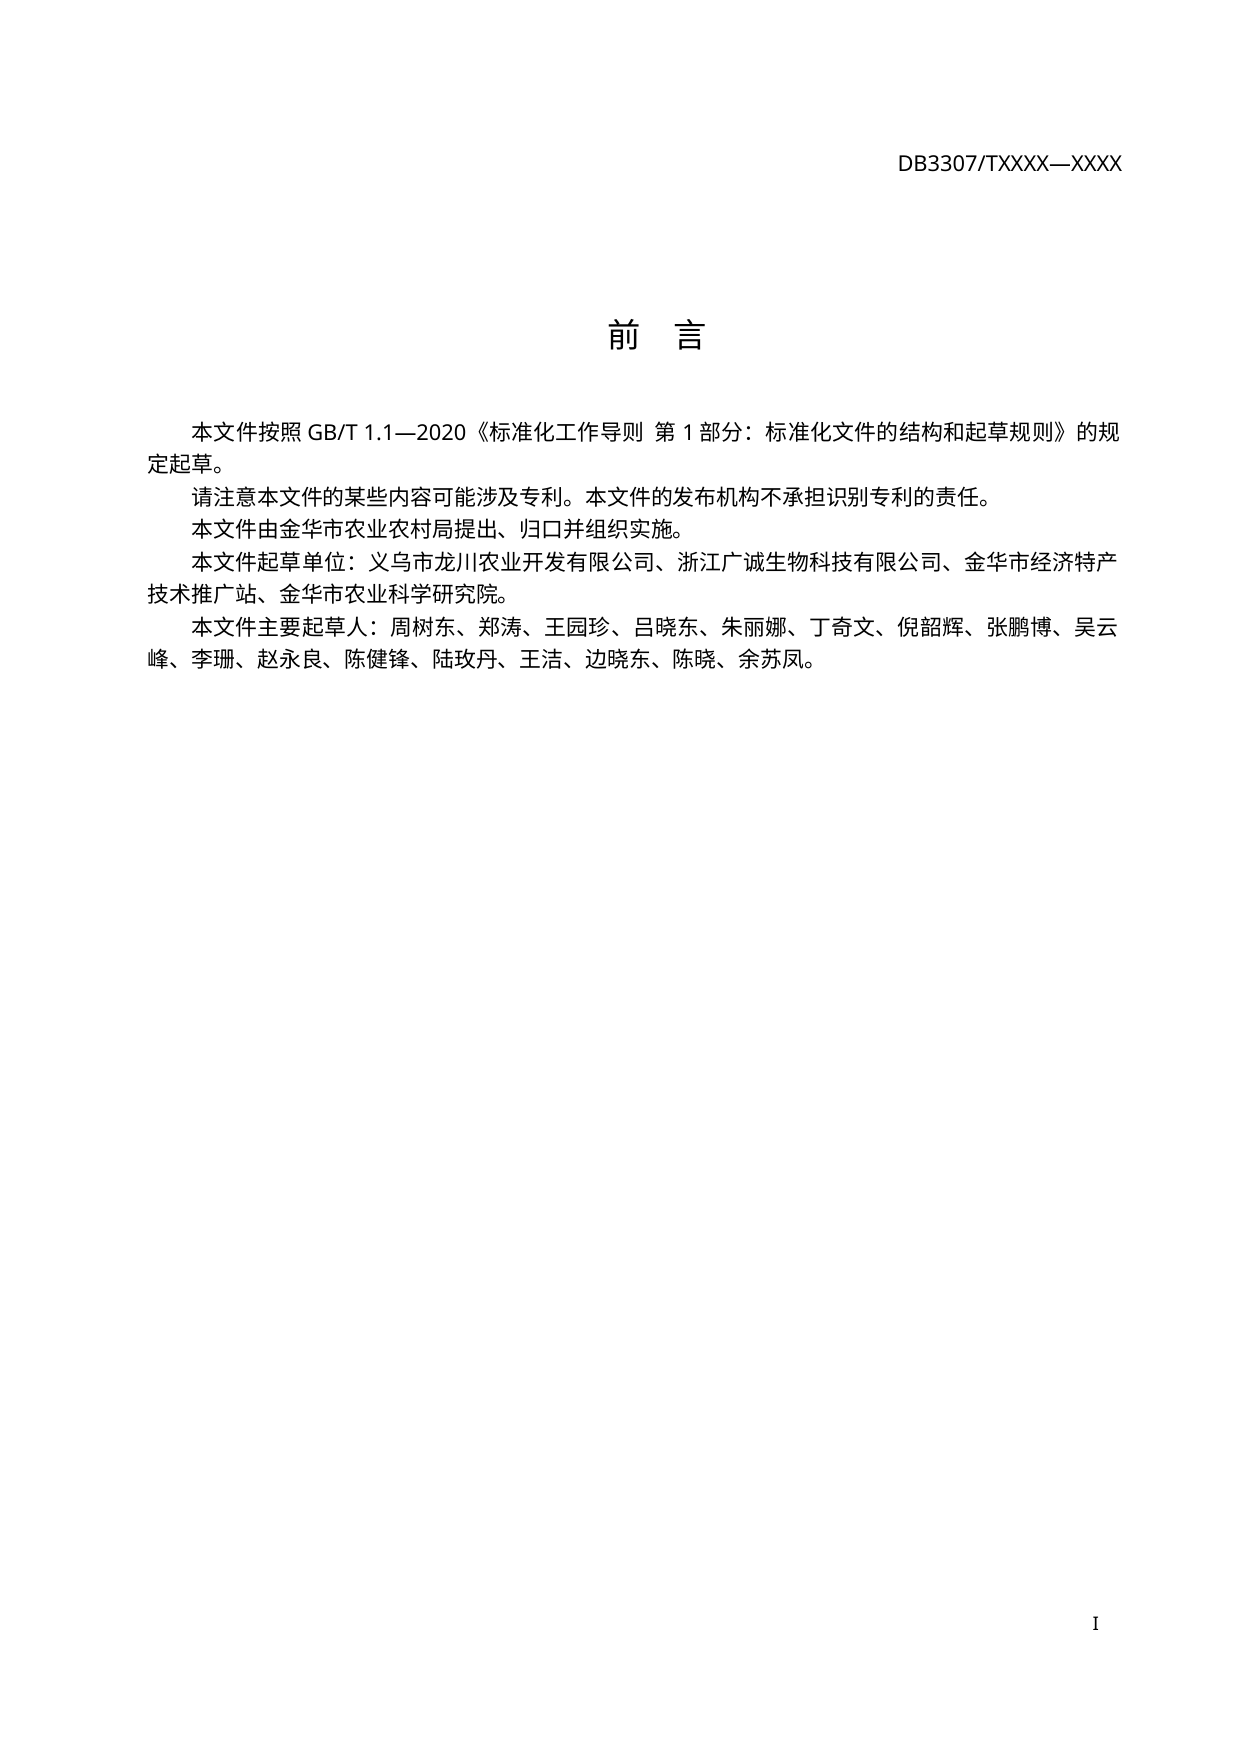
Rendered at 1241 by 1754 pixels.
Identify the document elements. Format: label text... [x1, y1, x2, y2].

text 本文件按照GB/T 1.1—2020《标准化工作导则 第1部分：标准化文件的结构和起草规则》的规定起草。 [148, 414, 1122, 479]
text 本文件主要起草人：周树东、郑涛、王园珍、吕晓东、朱丽娜、丁奇文、倪韶辉、张鹏博、吴云峰、李珊、赵永良、陈健锋、陆玫丹、王洁、边晓东、陈晓、余苏凤。 [148, 609, 1122, 674]
text 请注意本文件的某些内容可能涉及专利。本文件的发布机构不承担识别专利的责任。 [148, 479, 1122, 512]
text 本文件由金华市农业农村局提出、归口并组织实施。 [148, 512, 1122, 544]
text 前言 [148, 301, 1122, 366]
text 本文件起草单位：义乌市龙川农业开发有限公司、浙江广诚生物科技有限公司、金华市经济特产技术推广站、金华市农业科学研究院。 [148, 544, 1122, 609]
